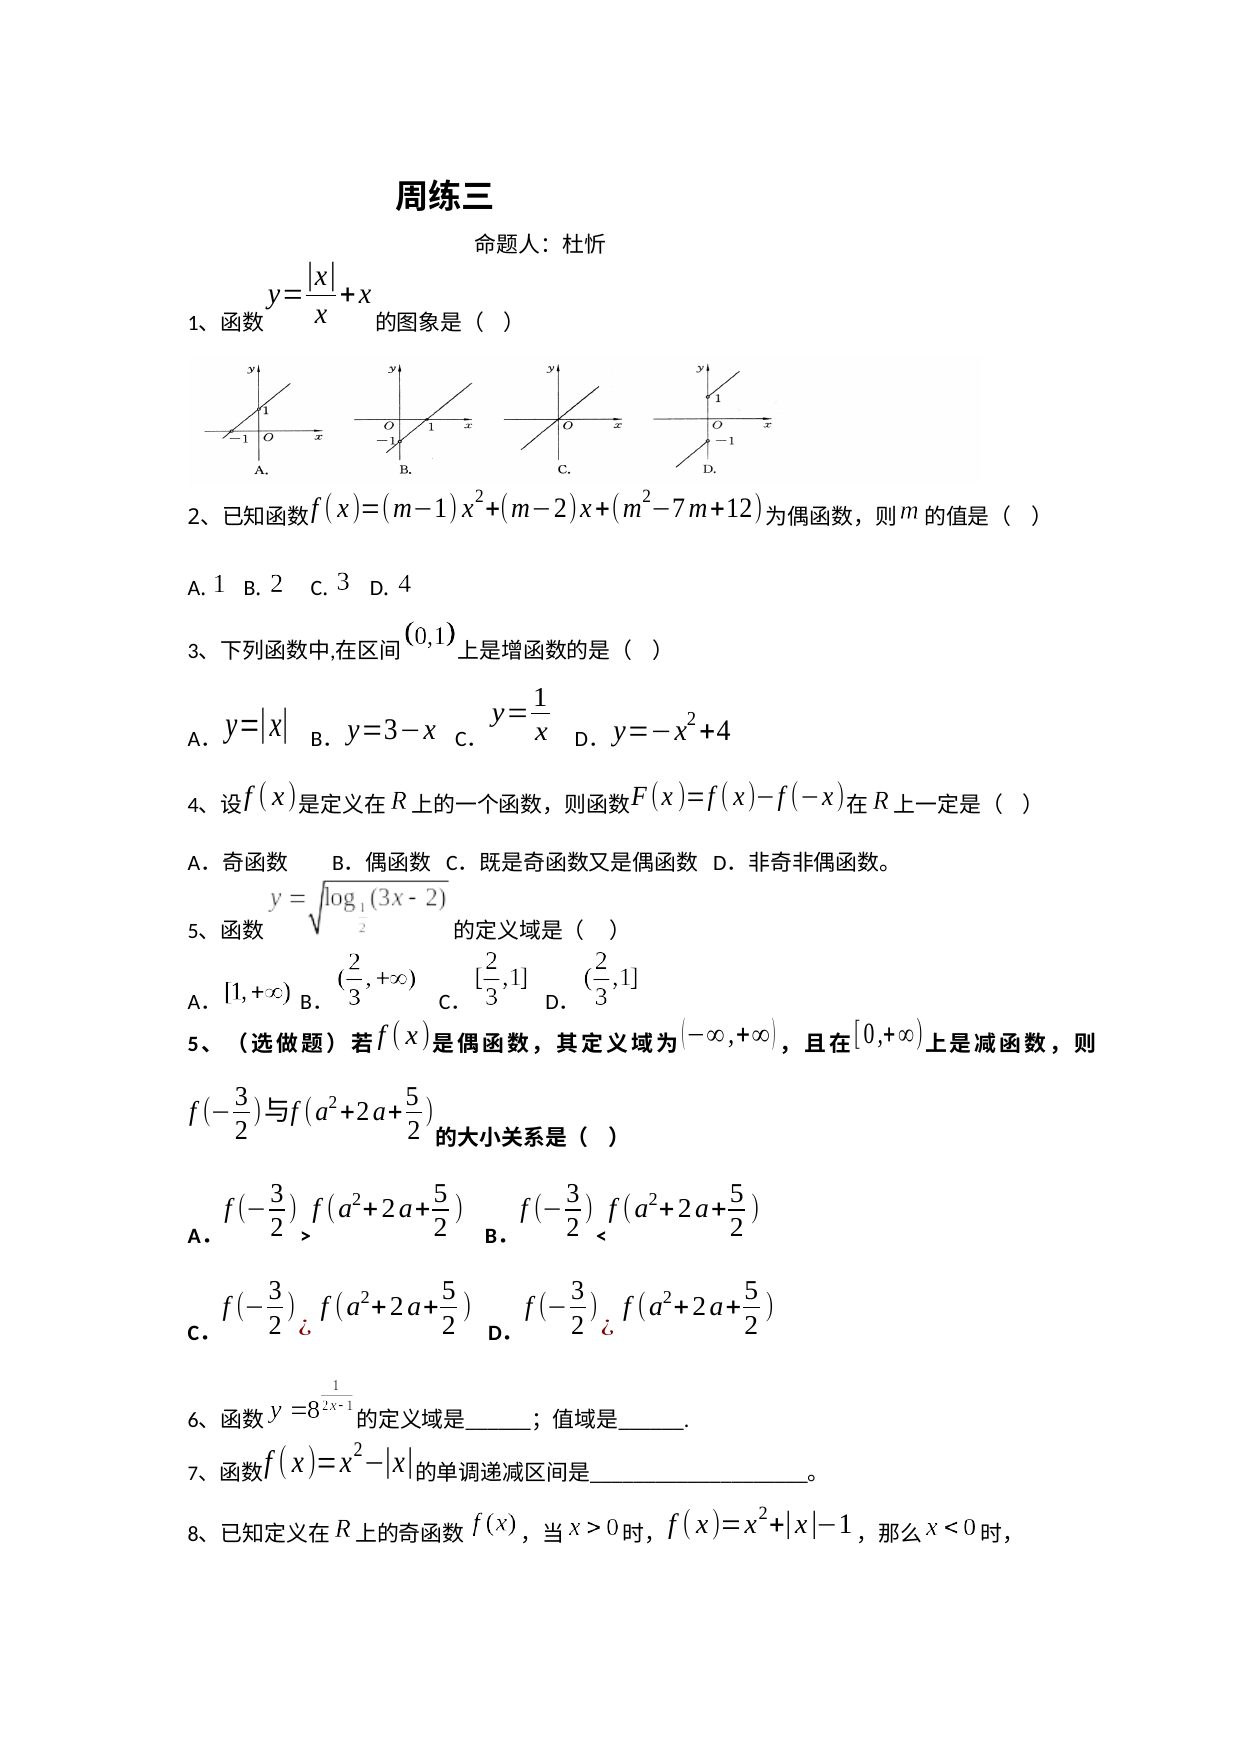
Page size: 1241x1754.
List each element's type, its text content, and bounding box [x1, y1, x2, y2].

text 1、函数的图象是（ ） [187, 259, 1096, 357]
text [187, 1503, 1053, 1568]
text 命题人：杜忻 [187, 227, 1096, 259]
text 周练三 [187, 162, 1096, 227]
text 2、已知函数为偶函数，则的值是（ ） [187, 487, 1096, 552]
text 7、函数的单调递减区间是____________________。 [187, 1438, 1053, 1503]
text 3、下列函数中,在区间上是增函数的是（ ） [187, 617, 1096, 682]
text 4、设是定义在上的一个函数，则函数在上一定是（ ） [187, 779, 1096, 844]
list C． D． [187, 1276, 1096, 1373]
text 5、函数的定义域是（ ） [187, 877, 1096, 945]
text A. B. C. D. [187, 552, 1096, 617]
text A．奇函数 B．偶函数 C．既是奇函数又是偶函数 D．非奇非偶函数。 [187, 844, 1096, 877]
text A． B． C． D． [187, 682, 1096, 779]
text 5、（选做题）若是偶函数，其定义域为，且在上是减函数，则的大小关系是（ ） [187, 1016, 1096, 1178]
text 6、函数的定义域是______；值域是______. [187, 1373, 1096, 1438]
list > B．< [187, 1178, 1096, 1276]
text A． B． C． D． [187, 945, 1096, 1016]
picture [187, 357, 982, 486]
